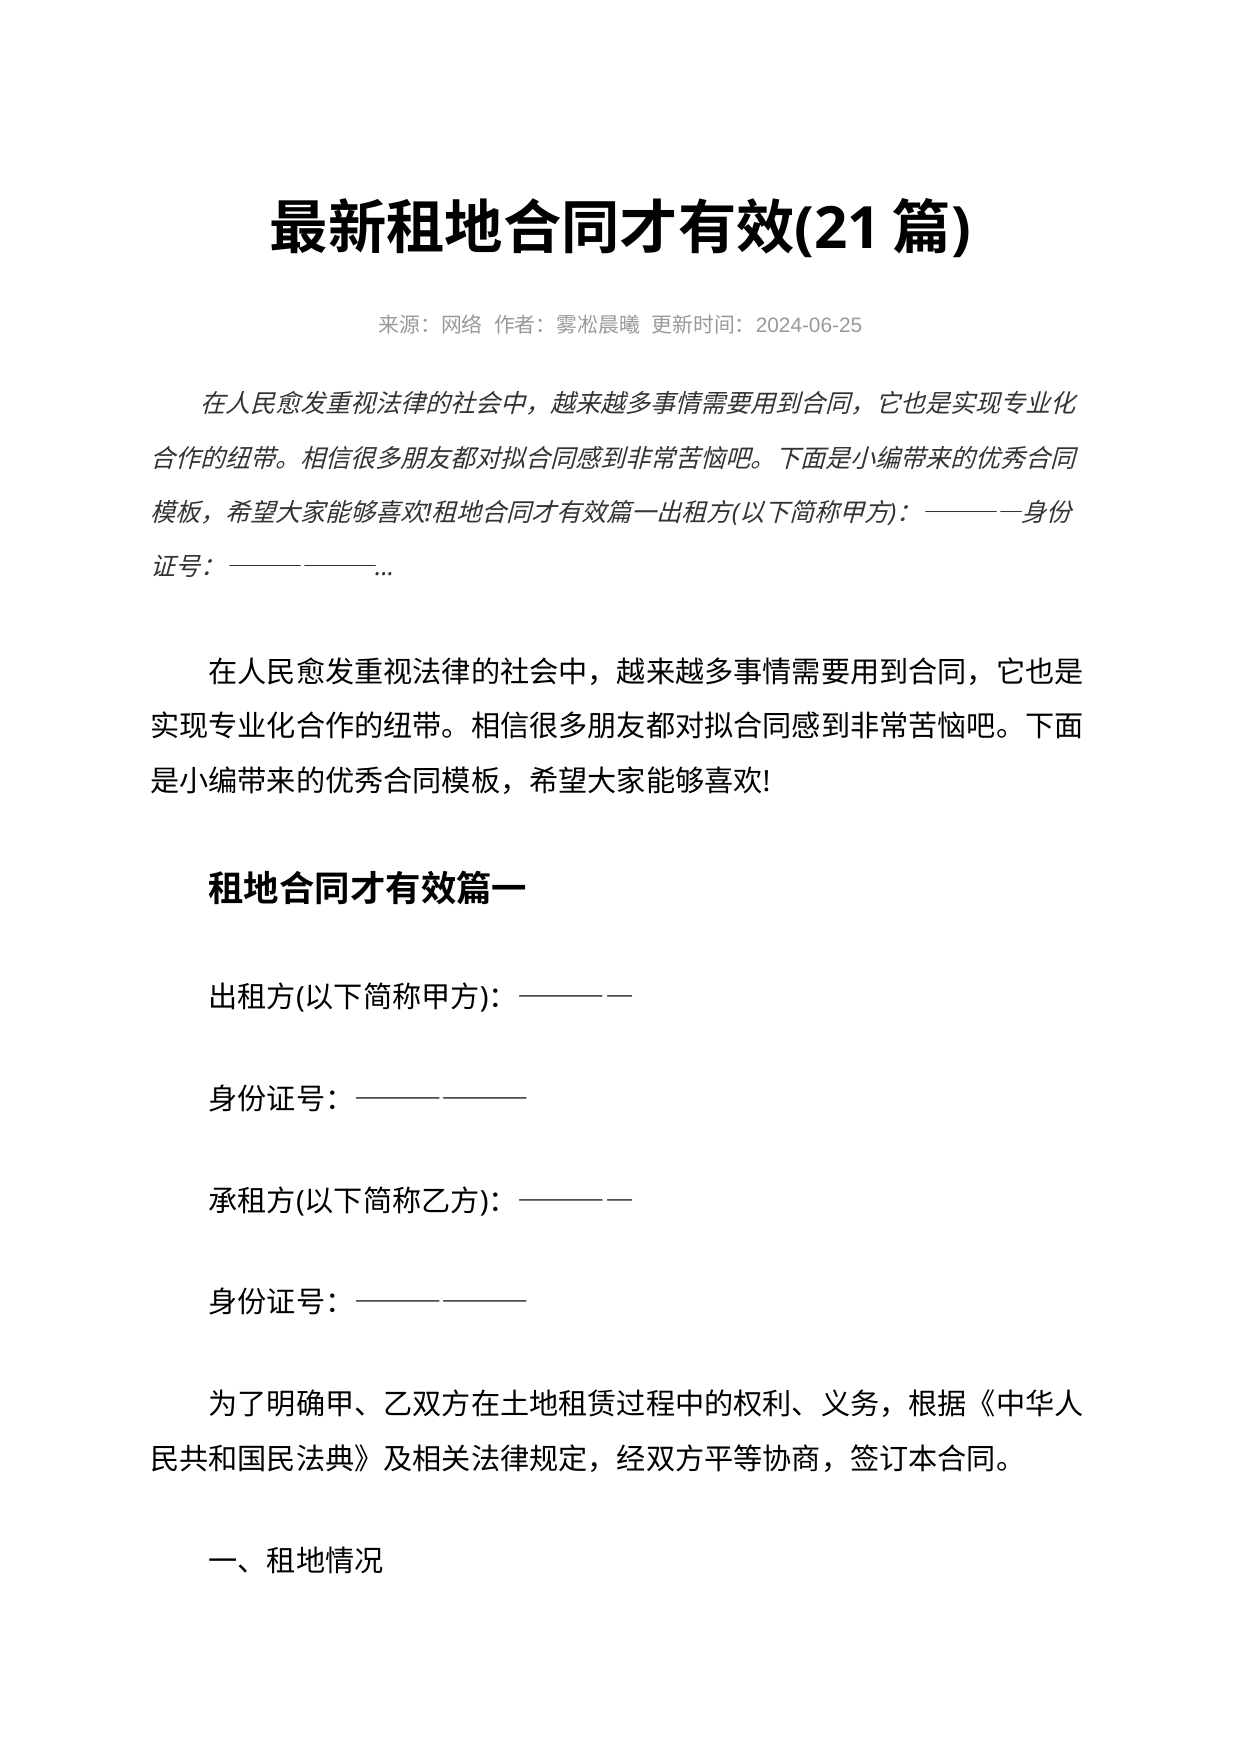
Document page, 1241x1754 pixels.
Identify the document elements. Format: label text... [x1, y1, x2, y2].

text 身份证号：—————— [150, 1075, 1090, 1118]
text 在人民愈发重视法律的社会中，越来越多事情需要用到合同，它也是实现专业化合作的纽带。相信很多朋友都对拟合同感到非常苦恼吧。下面是小编带来的优秀合同模板，希望大家能够喜欢!租地合同才有效篇一出租方(以下简称甲方)：————身份证号：——————... [150, 384, 1090, 583]
text 一、租地情况 [150, 1537, 1090, 1580]
text 租地合同才有效篇一 [150, 860, 1090, 911]
text 出租方(以下简称甲方)：———— [150, 973, 1090, 1016]
text 为了明确甲、乙双方在土地租赁过程中的权利、义务，根据《中华人民共和国民法典》及相关法律规定，经双方平等协商，签订本合同。 [150, 1381, 1090, 1478]
text 承租方(以下简称乙方)：———— [150, 1177, 1090, 1219]
text 在人民愈发重视法律的社会中，越来越多事情需要用到合同，它也是实现专业化合作的纽带。相信很多朋友都对拟合同感到非常苦恼吧。下面是小编带来的优秀合同模板，希望大家能够喜欢! [150, 648, 1090, 800]
text 来源：网络 作者：雾凇晨曦 更新时间：2024-06-25 [150, 313, 1090, 337]
text 身份证号：—————— [150, 1279, 1090, 1321]
subtitle 最新租地合同才有效(21篇) [150, 181, 1090, 266]
